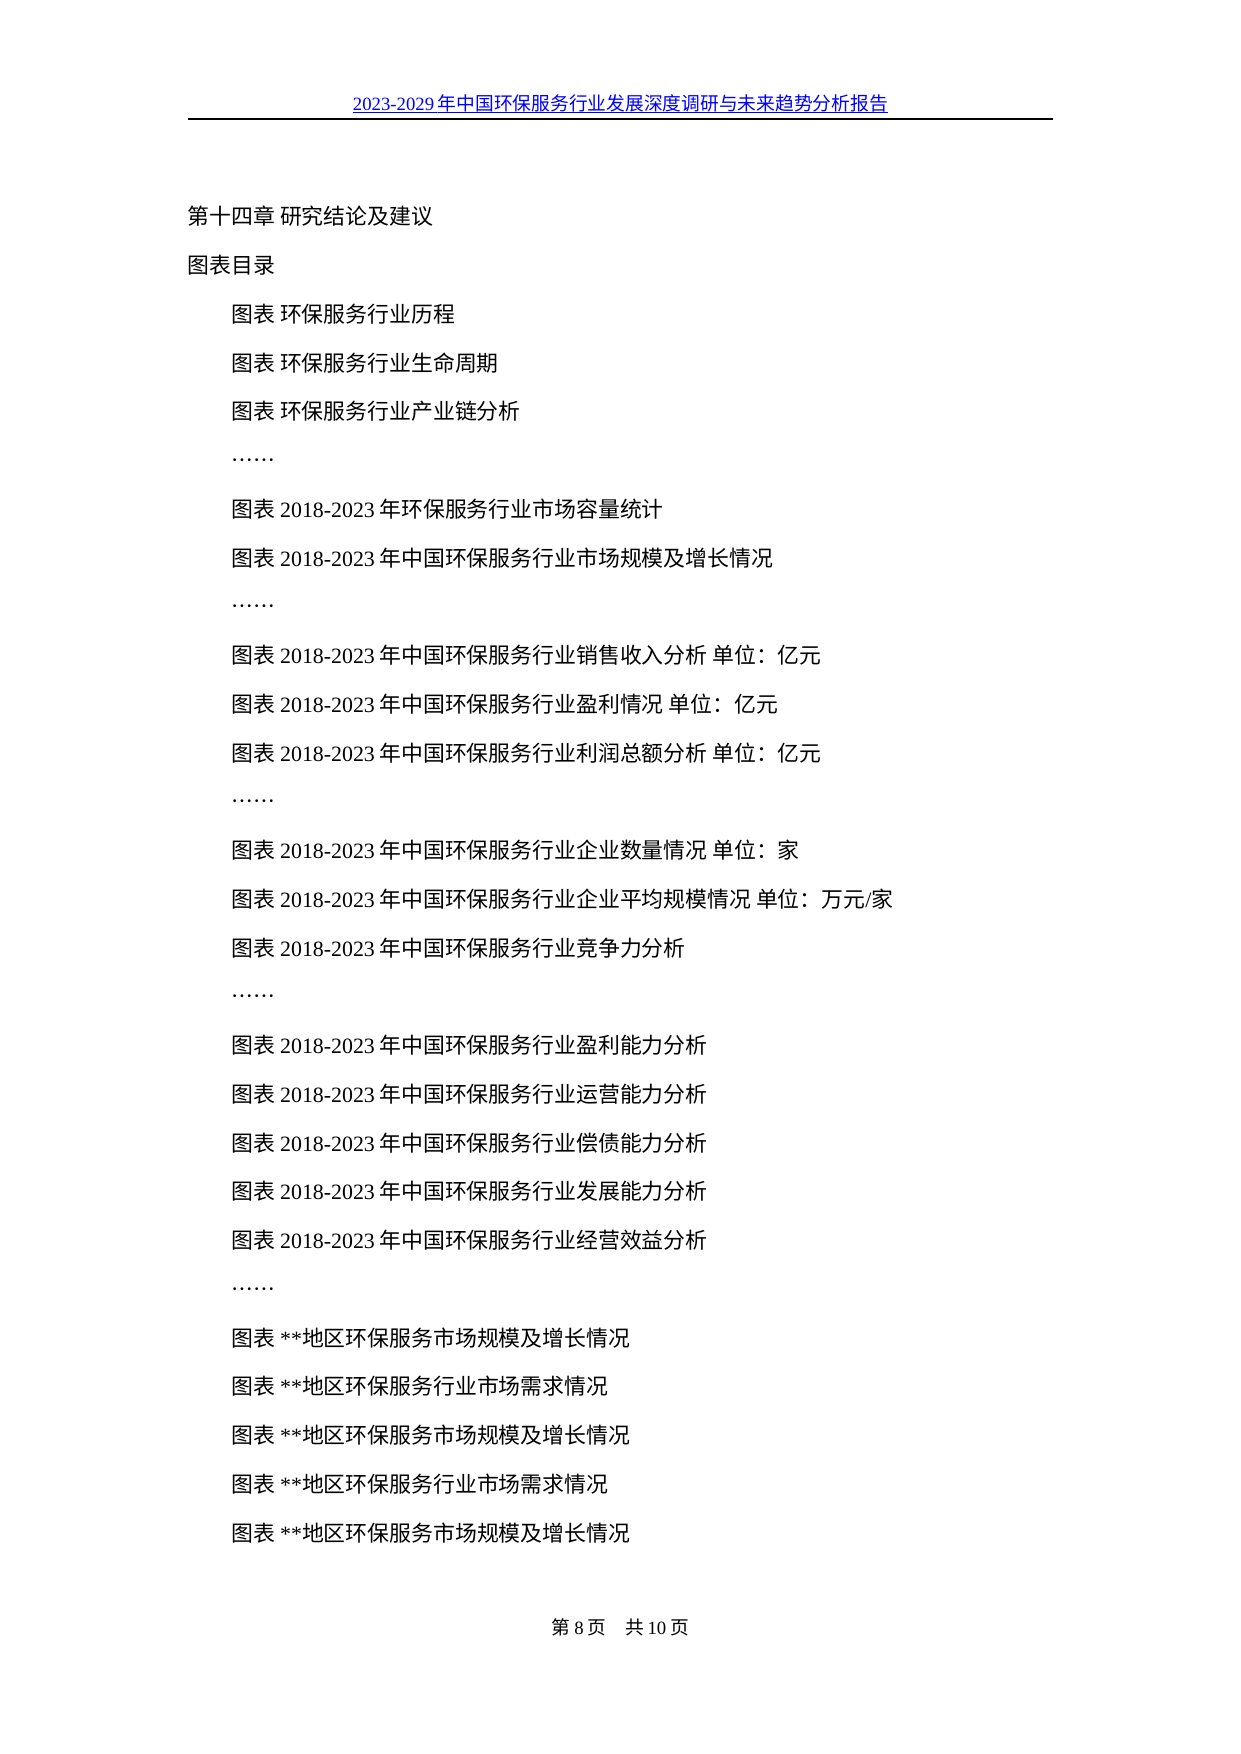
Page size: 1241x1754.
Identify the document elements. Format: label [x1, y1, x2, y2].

text [187, 150, 1053, 1548]
